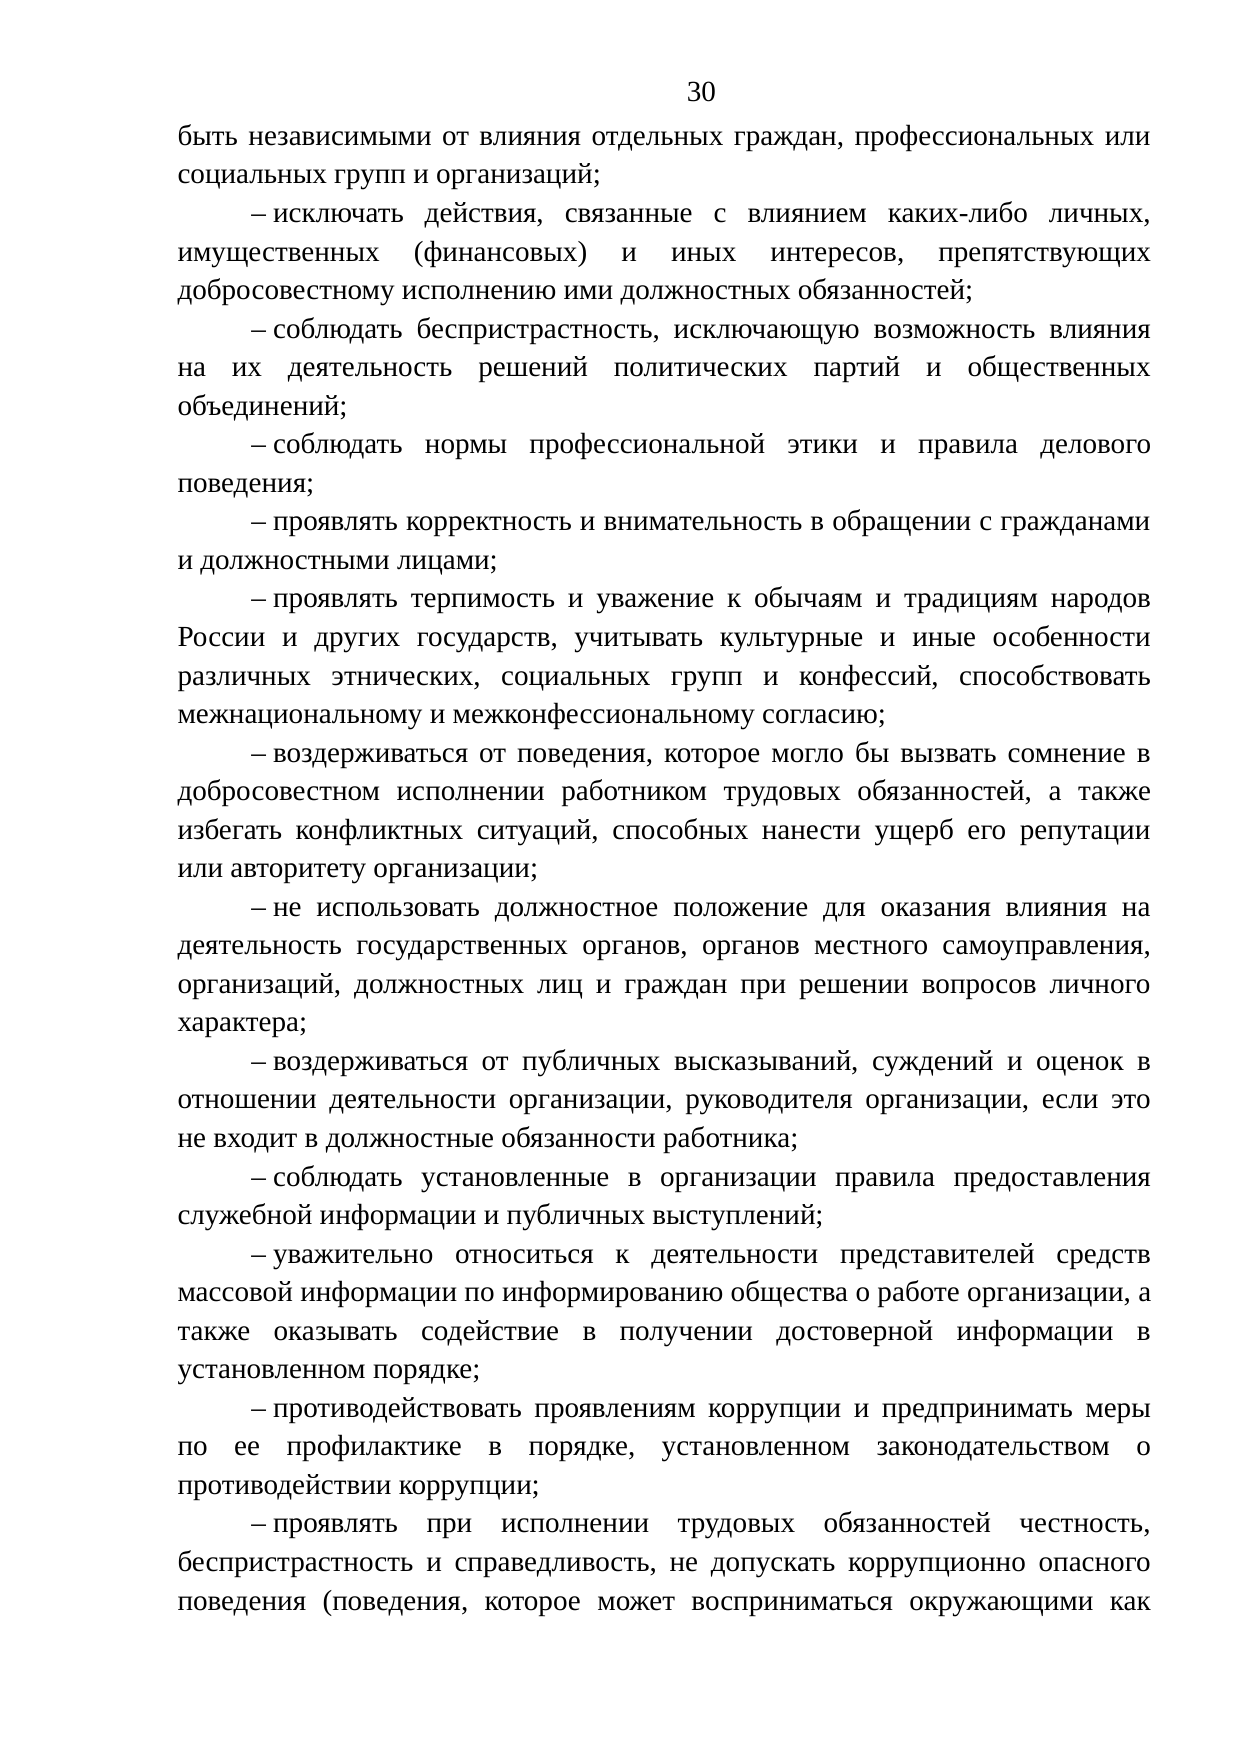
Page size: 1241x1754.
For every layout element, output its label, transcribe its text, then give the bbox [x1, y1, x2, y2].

text – соблюдать установленные в организации правила предоставления служебной информации и публичных выступлений; [177, 1159, 1152, 1231]
text – соблюдать беспристрастность, исключающую возможность влияния на их деятельность решений политических партий и общественных объединений; [177, 311, 1152, 421]
text – воздерживаться от поведения, которое могло бы вызвать сомнение в добросовестном исполнении работником трудовых обязанностей, а также избегать конфликтных ситуаций, способных нанести ущерб его репутации или авторитету организации; [177, 735, 1152, 884]
text – исключать действия, связанные с влиянием каких-либо личных, имущественных (финансовых) и иных интересов, препятствующих добросовестному исполнению ими должностных обязанностей; [177, 195, 1152, 306]
text – проявлять терпимость и уважение к обычаям и традициям народов России и других государств, учитывать культурные и иные особенности различных этнических, социальных групп и конфессий, способствовать межнациональному и межконфессиональному согласию; [177, 581, 1152, 730]
text – противодействовать проявлениям коррупции и предпринимать меры по ее профилактике в порядке, установленном законодательством о противодействии коррупции; [177, 1390, 1152, 1501]
text – не использовать должностное положение для оказания влияния на деятельность государственных органов, органов местного самоуправления, организаций, должностных лиц и граждан при решении вопросов личного характера; [177, 889, 1152, 1038]
text – уважительно относиться к деятельности представителей средств массовой информации по информированию общества о работе организации, а также оказывать содействие в получении достоверной информации в установленном порядке; [177, 1236, 1152, 1385]
text – соблюдать нормы профессиональной этики и правила делового поведения; [177, 426, 1152, 498]
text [177, 1506, 1152, 1616]
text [177, 118, 1152, 190]
text – проявлять корректность и внимательность в обращении с гражданами и должностными лицами; [177, 503, 1152, 576]
text – воздерживаться от публичных высказываний, суждений и оценок в отношении деятельности организации, руководителя организации, если это не входит в должностные обязанности работника; [177, 1043, 1152, 1154]
